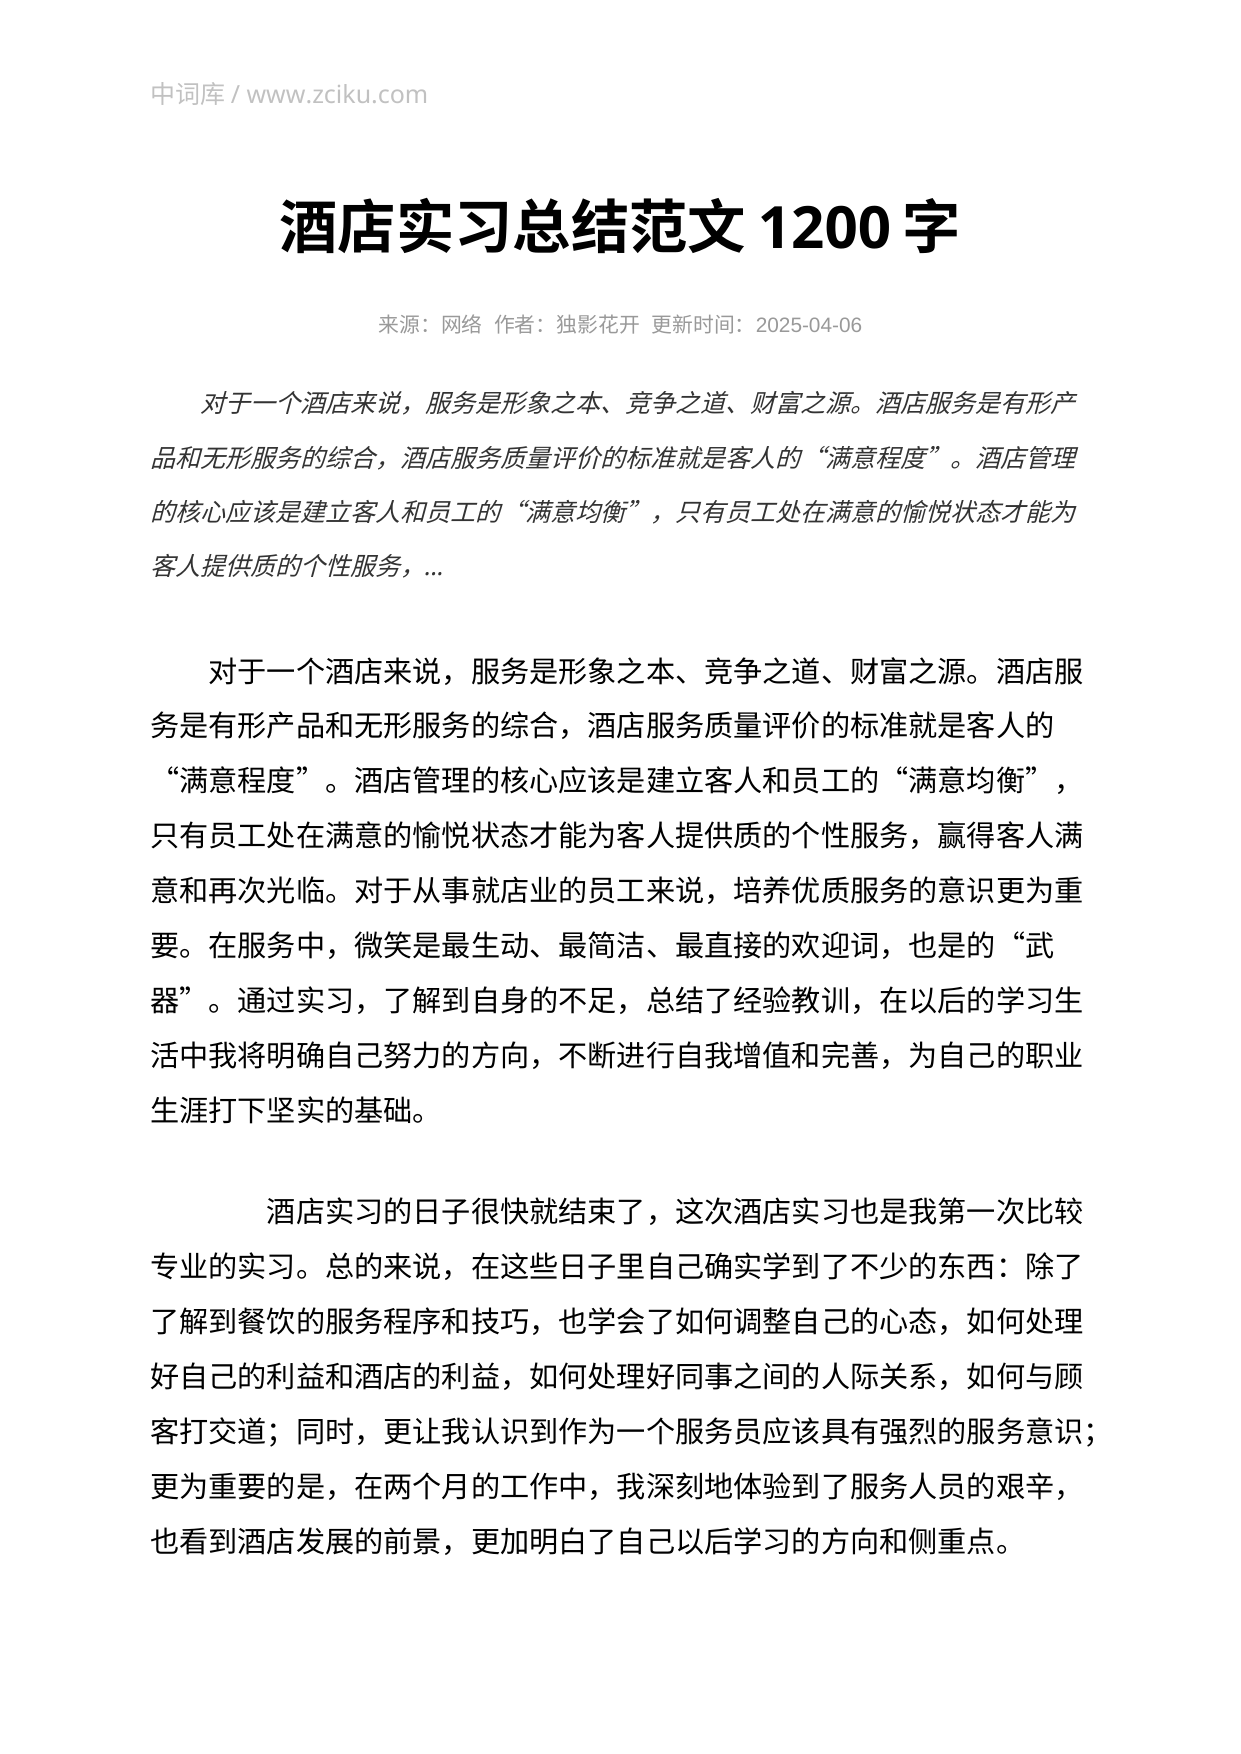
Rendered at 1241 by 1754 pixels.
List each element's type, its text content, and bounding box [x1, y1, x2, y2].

text 对于一个酒店来说，服务是形象之本、竞争之道、财富之源。酒店服务是有形产品和无形服务的综合，酒店服务质量评价的标准就是客人的“满意程度”。酒店管理的核心应该是建立客人和员工的“满意均衡”，只有员工处在满意的愉悦状态才能为客人提供质的个性服务，赢得客人满意和再次光临。对于从事就店业的员工来说，培养优质服务的意识更为重要。在服务中，微笑是最生动、最简洁、最直接的欢迎词，也是的“武器”。通过实习，了解到自身的不足，总结了经验教训，在以后的学习生活中我将明确自己努力的方向，不断进行自我增值和完善，为自己的职业生涯打下坚实的基础。 [150, 648, 1090, 1129]
subtitle 酒店实习总结范文1200字 [150, 181, 1090, 266]
text 对于一个酒店来说，服务是形象之本、竞争之道、财富之源。酒店服务是有形产品和无形服务的综合，酒店服务质量评价的标准就是客人的“满意程度”。酒店管理的核心应该是建立客人和员工的“满意均衡”，只有员工处在满意的愉悦状态才能为客人提供质的个性服务，... [150, 384, 1090, 583]
text 酒店实习的日子很快就结束了，这次酒店实习也是我第一次比较专业的实习。总的来说，在这些日子里自己确实学到了不少的东西：除了了解到餐饮的服务程序和技巧，也学会了如何调整自己的心态，如何处理好自己的利益和酒店的利益，如何处理好同事之间的人际关系，如何与顾客打交道；同时，更让我认识到作为一个服务员应该具有强烈的服务意识；更为重要的是，在两个月的工作中，我深刻地体验到了服务人员的艰辛，也看到酒店发展的前景，更加明白了自己以后学习的方向和侧重点。 [150, 1189, 1090, 1561]
text 来源：网络 作者：独影花开 更新时间：2025-04-06 [150, 313, 1090, 337]
